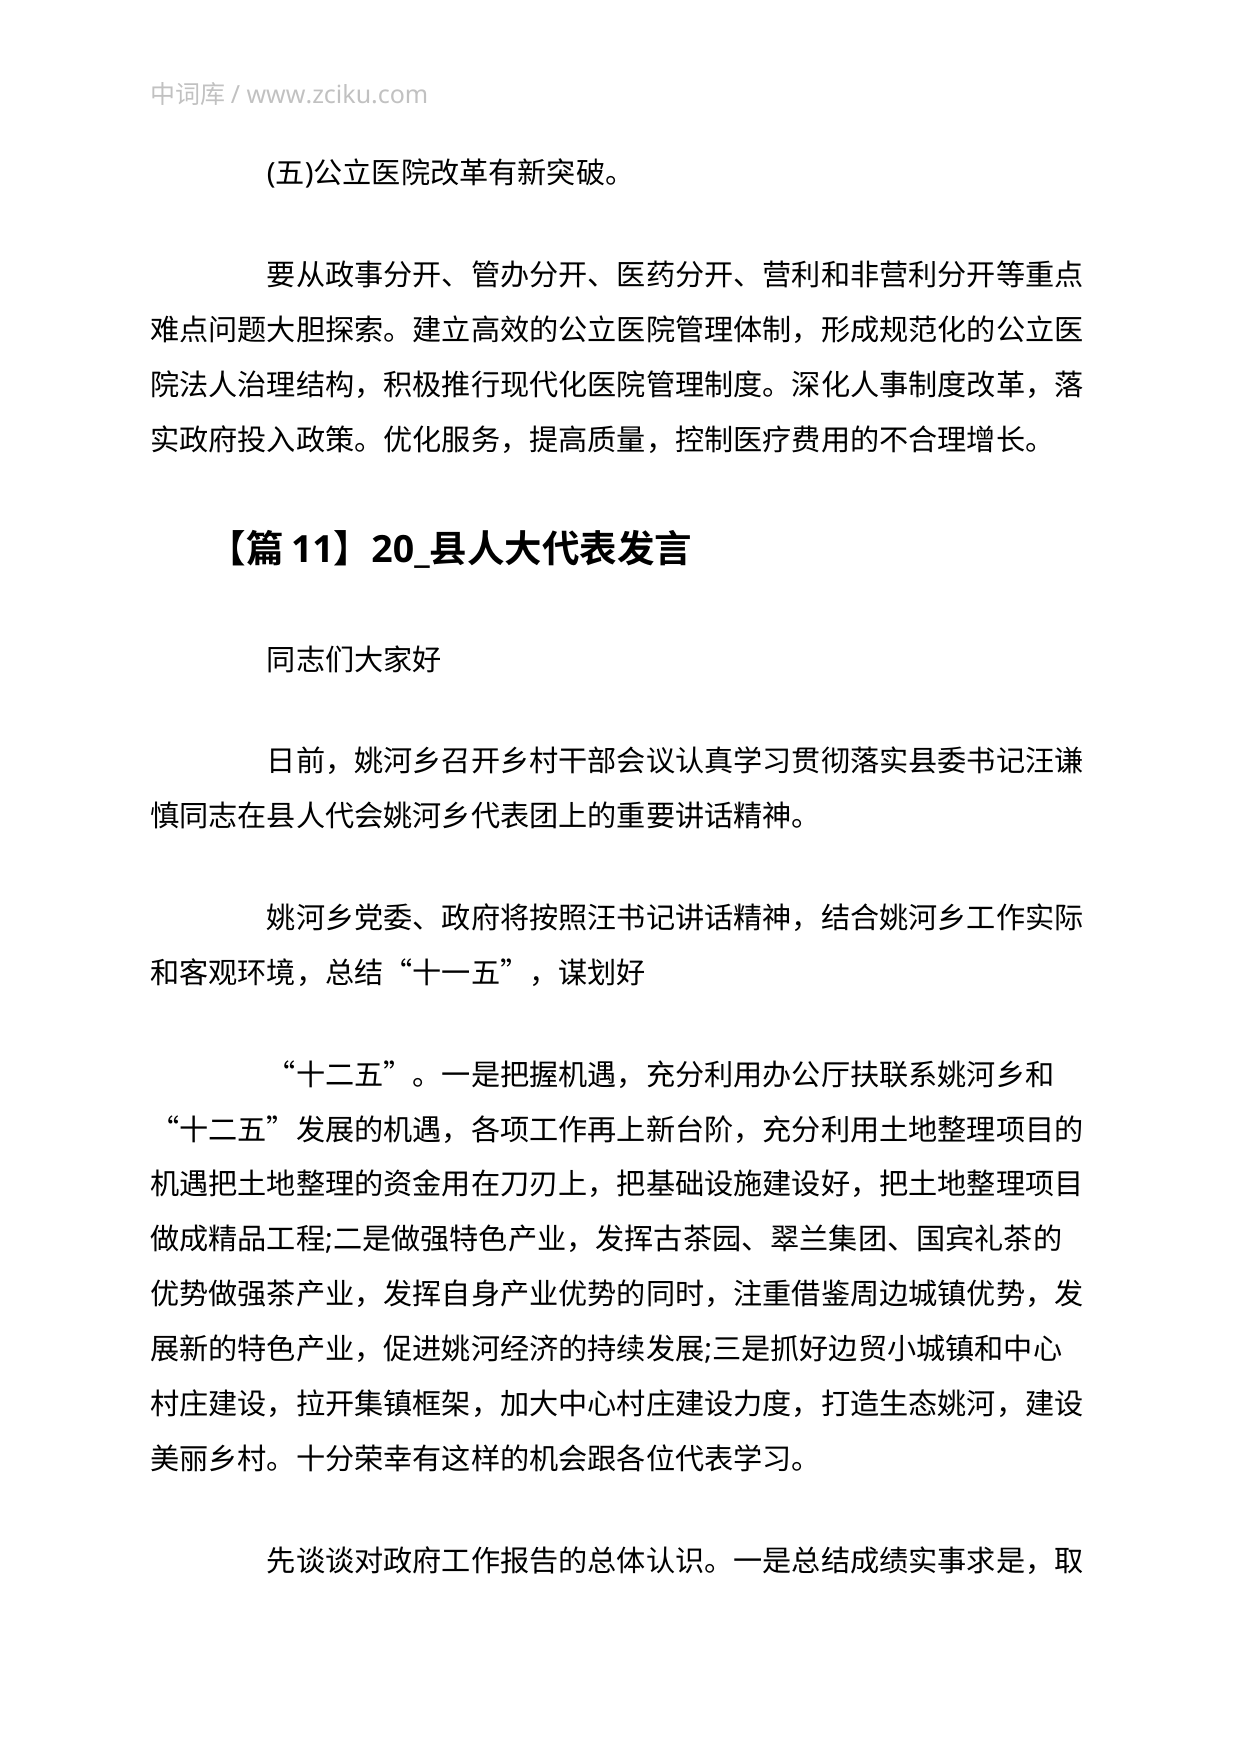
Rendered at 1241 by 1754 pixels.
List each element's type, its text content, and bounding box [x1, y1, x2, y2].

text 同志们大家好 [150, 636, 1090, 678]
text 日前，姚河乡召开乡村干部会议认真学习贯彻落实县委书记汪谦慎同志在县人代会姚河乡代表团上的重要讲话精神。 [150, 738, 1090, 835]
text 姚河乡党委、政府将按照汪书记讲话精神，结合姚河乡工作实际和客观环境，总结“十一五”，谋划好 [150, 894, 1090, 992]
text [150, 1537, 1090, 1580]
text 要从政事分开、管办分开、医药分开、营利和非营利分开等重点难点问题大胆探索。建立高效的公立医院管理体制，形成规范化的公立医院法人治理结构，积极推行现代化医院管理制度。深化人事制度改革，落实政府投入政策。优化服务，提高质量，控制医疗费用的不合理增长。 [150, 252, 1090, 459]
text 【篇11】20_县人大代表发言 [150, 518, 1090, 573]
text (五)公立医院改革有新突破。 [150, 150, 1090, 192]
text “十二五”。一是把握机遇，充分利用办公厅扶联系姚河乡和“十二五”发展的机遇，各项工作再上新台阶，充分利用土地整理项目的机遇把土地整理的资金用在刀刃上，把基础设施建设好，把土地整理项目做成精品工程;二是做强特色产业，发挥古茶园、翠兰集团、国宾礼茶的优势做强茶产业，发挥自身产业优势的同时，注重借鉴周边城镇优势，发展新的特色产业，促进姚河经济的持续发展;三是抓好边贸小城镇和中心村庄建设，拉开集镇框架，加大中心村庄建设力度，打造生态姚河，建设美丽乡村。十分荣幸有这样的机会跟各位代表学习。 [150, 1051, 1090, 1478]
